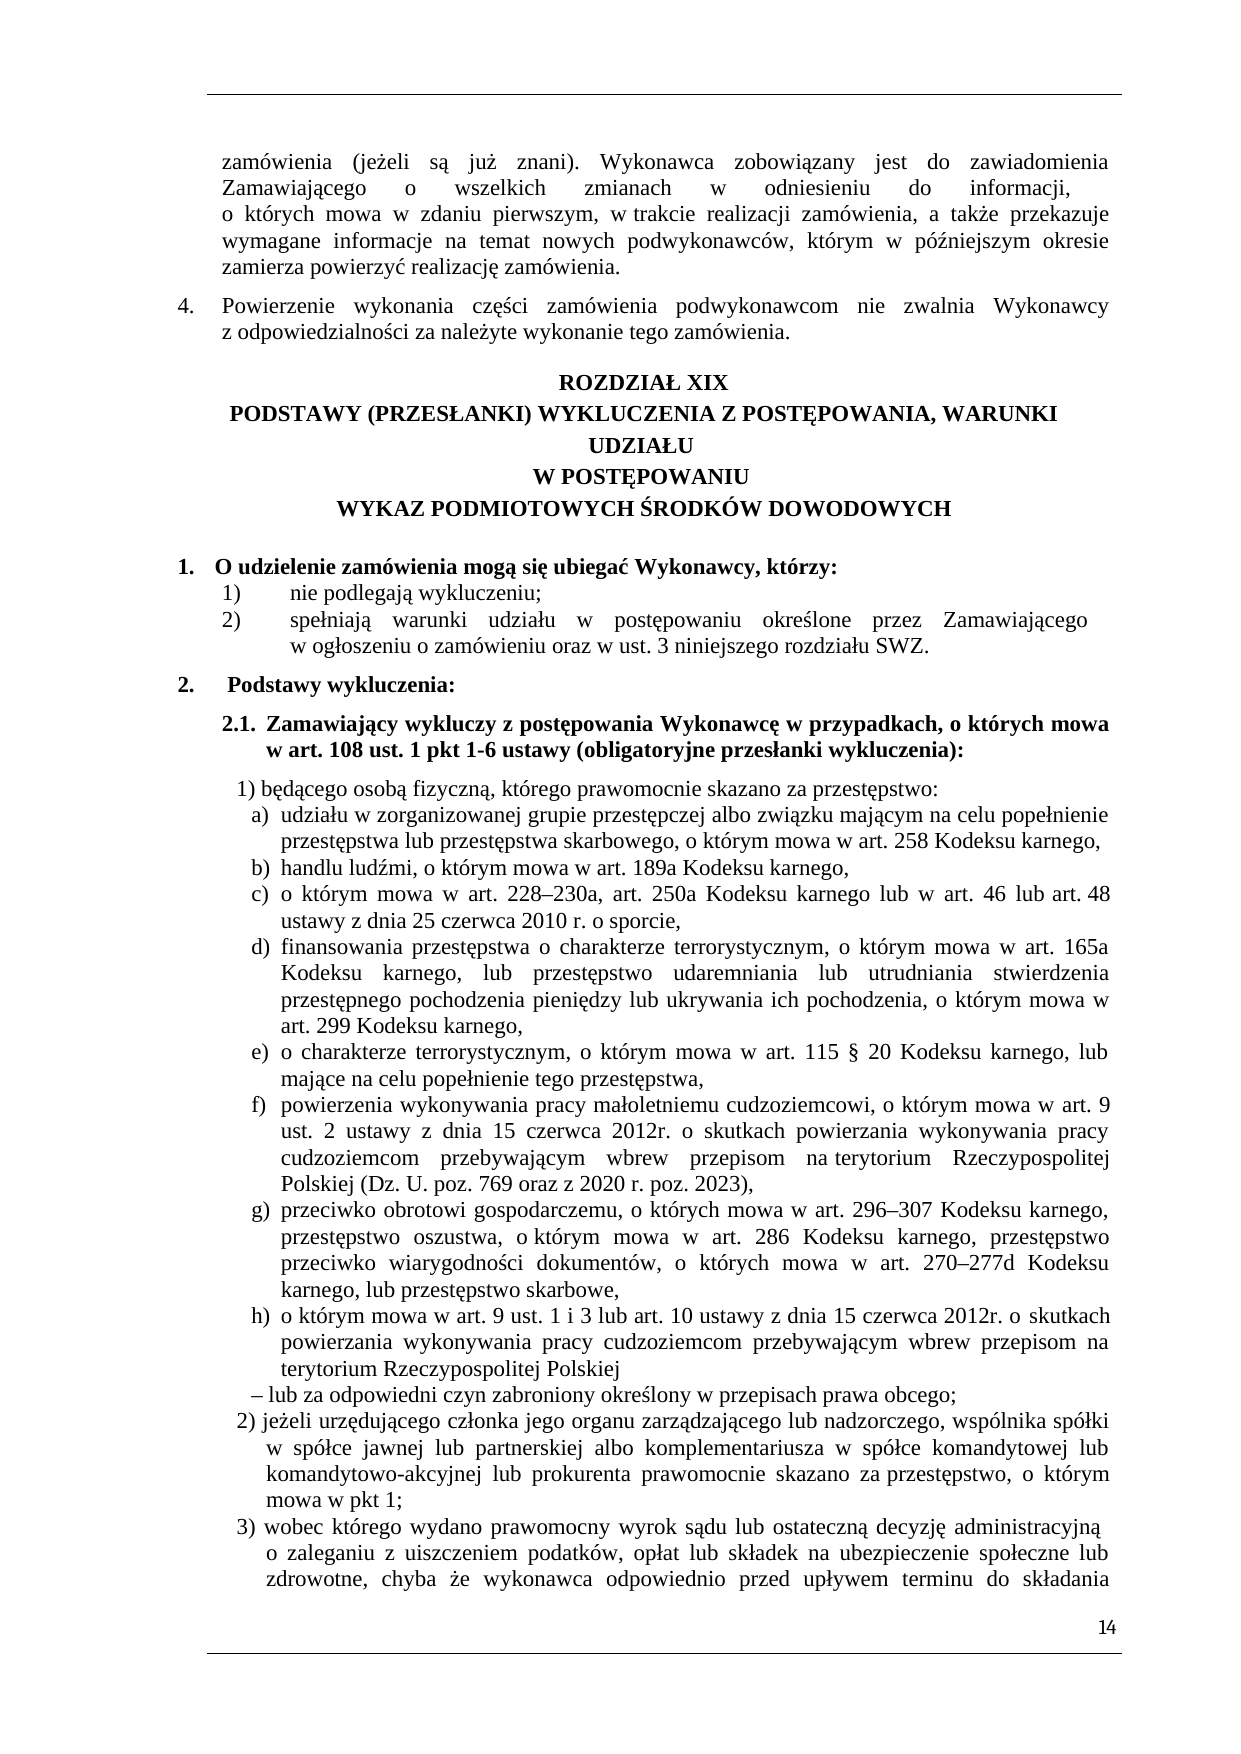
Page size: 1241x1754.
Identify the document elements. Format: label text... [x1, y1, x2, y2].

list – lub za odpowiedni czyn zabroniony określony w przepisach prawa obcego; [251, 1381, 1110, 1407]
list O udzielenie zamówienia mogą się ubiegać Wykonawcy, którzy: [177, 553, 1110, 579]
list o którym mowa w art. 228–230a, art. 250a Kodeksu karnego lub w art. 46 lub art. 48 ustawy z dnia 25 czerwca 2010 r. o sporcie, [251, 880, 1110, 933]
list finansowania przestępstwa o charakterze terrorystycznym, o którym mowa w art. 165a Kodeksu karnego, lub przestępstwo udaremniania lub utrudniania stwierdzenia przestępnego pochodzenia pieniędzy lub ukrywania ich pochodzenia, o którym mowa w art. 299 Kodeksu karnego, [251, 933, 1110, 1038]
list Zamawiający wykluczy z postępowania Wykonawcę w przypadkach, o których mowa w art. 108 ust. 1 pkt 1-6 ustawy (obligatoryjne przesłanki wykluczenia): [222, 710, 1110, 762]
list Powierzenie wykonania części zamówienia podwykonawcom nie zwalnia Wykonawcy z odpowiedzialności za należyte wykonanie tego zamówienia. [177, 292, 1110, 345]
list nie podlegają wykluczeniu; [222, 579, 1110, 606]
list handlu ludźmi, o którym mowa w art. 189a Kodeksu karnego, [251, 854, 1110, 880]
text 1) będącego osobą fizyczną, którego prawomocnie skazano za przestępstwo: [236, 775, 1110, 801]
list spełniają warunki udziału w postępowaniu określone przez Zamawiającego w ogłoszeniu o zamówieniu oraz w ust. 3 niniejszego rozdziału SWZ. [222, 606, 1110, 658]
list o którym mowa w art. 9 ust. 1 i 3 lub art. 10 ustawy z dnia 15 czerwca 2012r. o skutkach powierzania wykonywania pracy cudzoziemcom przebywającym wbrew przepisom na terytorium Rzeczypospolitej Polskiej [251, 1302, 1110, 1381]
subtitle PODSTAWY (PRZESŁANKI) WYKLUCZENIA Z POSTĘPOWANIA, WARUNKI UDZIAŁU W POSTĘPOWANIU WYKAZ PODMIOTOWYCH ŚRODKÓW DOWODOWYCH [177, 400, 1110, 521]
list Podstawy wykluczenia: [177, 671, 1110, 697]
subtitle ROZDZIAŁ XIX [177, 369, 1110, 395]
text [236, 1513, 1110, 1592]
list o charakterze terrorystycznym, o którym mowa w art. 115 § 20 Kodeksu karnego, lub mające na celu popełnienie tego przestępstwa, [251, 1038, 1110, 1091]
list powierzenia wykonywania pracy małoletniemu cudzoziemcowi, o którym mowa w art. 9 ust. 2 ustawy z dnia 15 czerwca 2012r. o skutkach powierzania wykonywania pracy cudzoziemcom przebywającym wbrew przepisom na terytorium Rzeczypospolitej Polskiej (Dz. U. poz. 769 oraz z 2020 r. poz. 2023), [251, 1091, 1110, 1197]
list przeciwko obrotowi gospodarczemu, o których mowa w art. 296–307 Kodeksu karnego, przestępstwo oszustwa, o którym mowa w art. 286 Kodeksu karnego, przestępstwo przeciwko wiarygodności dokumentów, o których mowa w art. 270–277d Kodeksu karnego, lub przestępstwo skarbowe, [251, 1197, 1110, 1302]
list udziału w zorganizowanej grupie przestępczej albo związku mającym na celu popełnienie przestępstwa lub przestępstwa skarbowego, o którym mowa w art. 258 Kodeksu karnego, [251, 801, 1110, 854]
text 2) jeżeli urzędującego członka jego organu zarządzającego lub nadzorczego, wspólnika spółki w spółce jawnej lub partnerskiej albo komplementariusza w spółce komandytowej lub komandytowo-akcyjnej lub prokurenta prawomocnie skazano za przestępstwo, o którym mowa w pkt 1; [236, 1407, 1110, 1513]
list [177, 148, 1110, 279]
